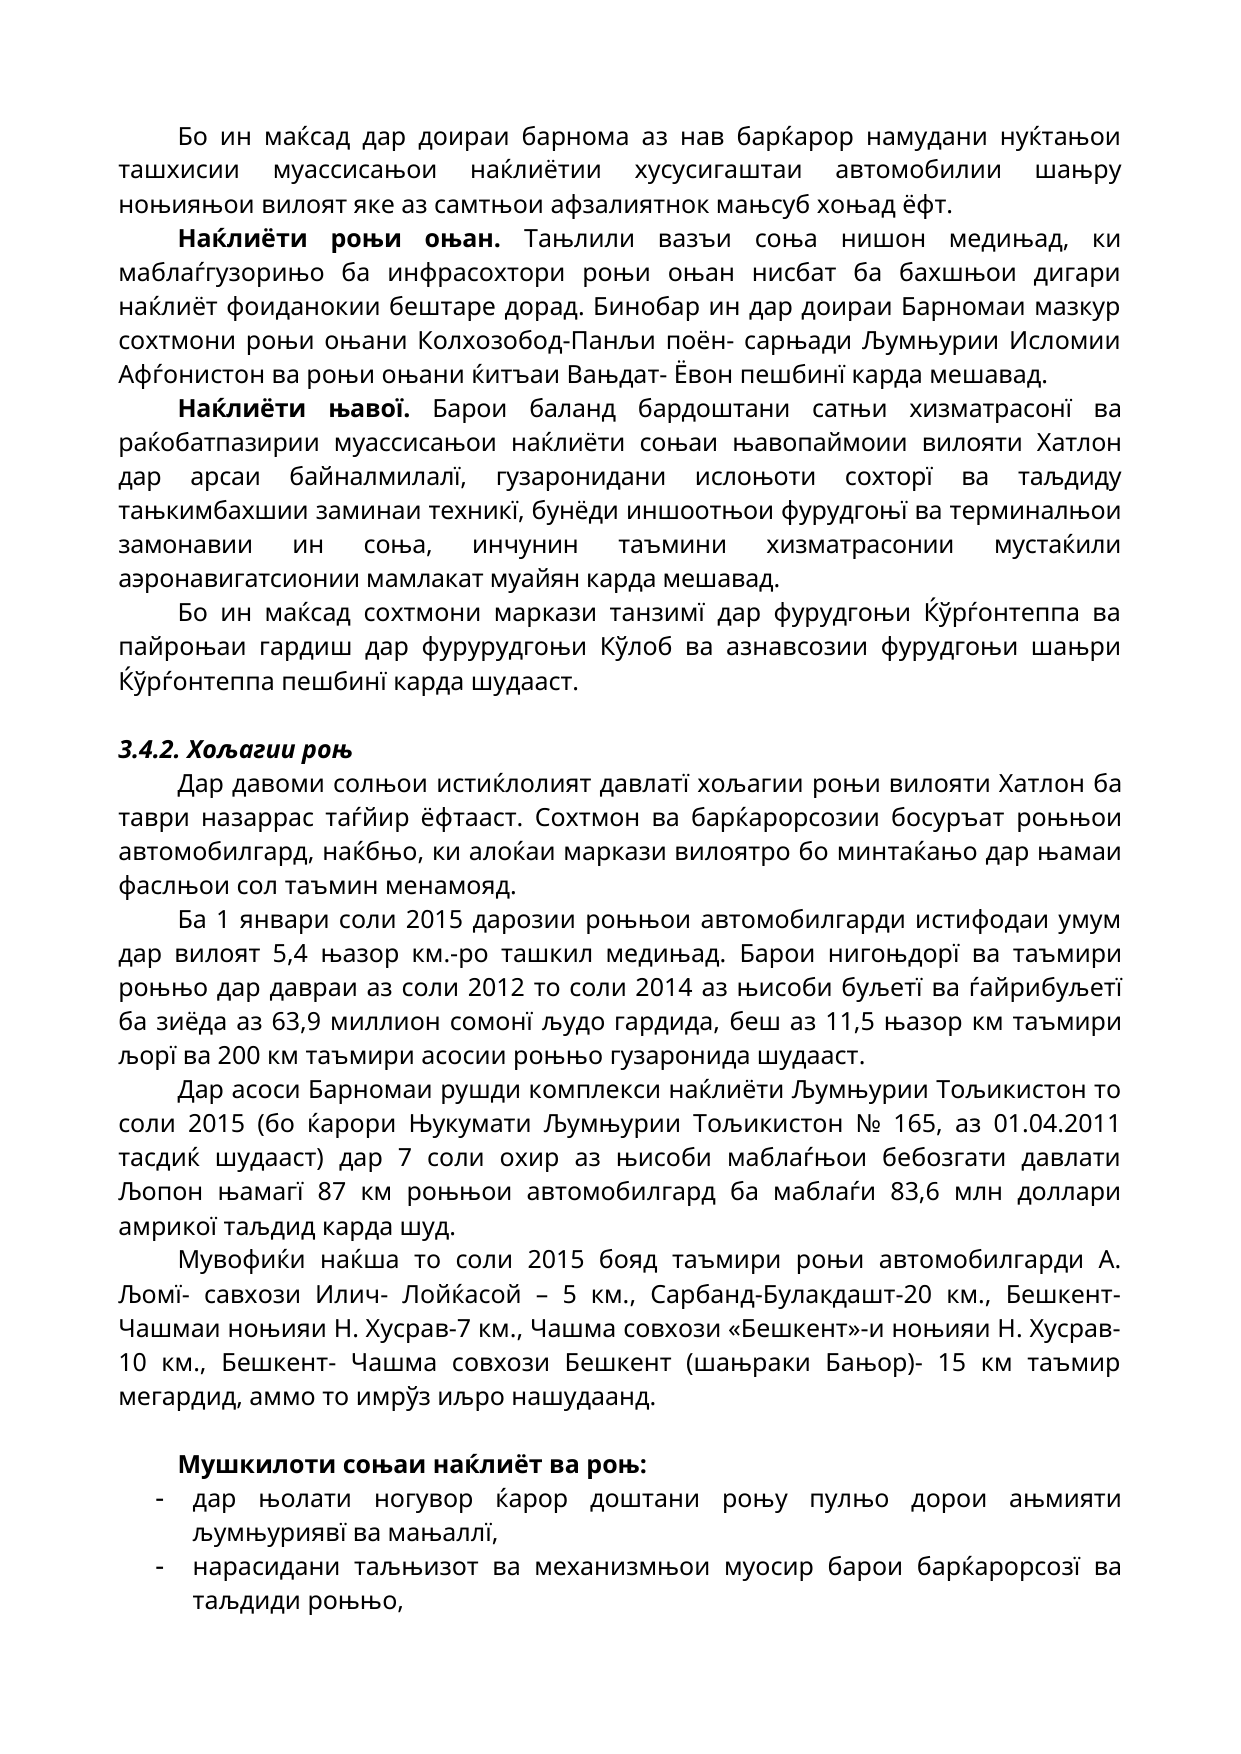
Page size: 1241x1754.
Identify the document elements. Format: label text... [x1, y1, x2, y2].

text Наќлиёти њавої. Барои баланд бардоштани сатњи хизматрасонї ва раќобатпазирии муассисањои наќлиёти соњаи њавопаймоии вилояти Хатлон дар арсаи байналмилалї, гузаронидани ислоњоти сохторї ва таљдиду тањкимбахшии заминаи техникї, бунёди иншоотњои фурудгоњї ва терминалњои замонавии ин соња, инчунин таъмини хизматрасонии мустаќили аэронавигатсионии мамлакат муайян карда мешавад. [118, 391, 1122, 595]
text Дар давоми солњои истиќлолият давлатї хољагии роњи вилояти Хатлон ба таври назаррас таѓйир ёфтааст. Сохтмон ва барќарорсозии босуръат роњњои автомобилгард, наќбњо, ки алоќаи маркази вилоятро бо минтаќањо дар њамаи фаслњои сол таъмин менамояд. [118, 765, 1122, 902]
text Ба 1 январи соли 2015 дарозии роњњои автомобилгарди истифодаи умум дар вилоят 5,4 њазор км.-ро ташкил медињад. Барои нигоњдорї ва таъмири роњњо дар давраи аз соли 2012 то соли 2014 аз њисоби буљетї ва ѓайрибуљетї ба зиёда аз 63,9 миллион сомонї људо гардида, беш аз 11,5 њазор км таъмири љорї ва 200 км таъмири асосии роњњо гузаронида шудааст. [118, 902, 1122, 1072]
text 3.4.2. Хољагии роњ [118, 731, 1122, 765]
text Мушкилоти соњаи наќлиёт ва роњ: [118, 1447, 1122, 1481]
text Мувофиќи наќша то соли 2015 бояд таъмири роњи автомобилгарди А. Љомї- савхози Илич- Лойќасой – 5 км., Сарбанд-Булакдашт-20 км., Бешкент- Чашмаи ноњияи Н. Хусрав-7 км., Чашма совхози «Бешкент»-и ноњияи Н. Хусрав- 10 км., Бешкент- Чашма совхози Бешкент (шањраки Бањор)- 15 км таъмир мегардид, аммо то имрўз иљро нашудаанд. [118, 1242, 1122, 1412]
text Дар асоси Барномаи рушди комплекси наќлиёти Љумњурии Тољикистон то соли 2015 (бо ќарори Њукумати Љумњурии Тољикистон № 165, аз 01.04.2011 тасдиќ шудааст) дар 7 соли охир аз њисоби маблаѓњои бебозгати давлати Љопон њамагї 87 км роњњои автомобилгард ба маблаѓи 83,6 млн доллари амрикої таљдид карда шуд. [118, 1072, 1122, 1242]
text Бо ин маќсад дар доираи барнома аз нав барќарор намудани нуќтањои ташхисии муассисањои наќлиётии хусусигаштаи автомобилии шањру ноњияњои вилоят яке аз самтњои афзалиятнок мањсуб хоњад ёфт. [118, 118, 1122, 220]
list нарасидани таљњизот ва механизмњои муосир барои барќарорсозї ва таљдиди роњњо, [155, 1549, 1122, 1617]
text Наќлиёти роњи оњан. Тањлили вазъи соња нишон медињад, ки маблаѓгузорињо ба инфрасохтори роњи оњан нисбат ба бахшњои дигари наќлиёт фоиданокии бештаре дорад. Бинобар ин дар доираи Барномаи мазкур сохтмони роњи оњани Колхозобод-Панљи поён- сарњади Љумњурии Исломии Афѓонистон ва роњи оњани ќитъаи Вањдат- Ёвон пешбинї карда мешавад. [118, 220, 1122, 391]
text Бо ин маќсад сохтмони маркази танзимї дар фурудгоњи Ќўрѓонтеппа ва пайроњаи гардиш дар фурурудгоњи Кўлоб ва азнавсозии фурудгоњи шањри Ќўрѓонтеппа пешбинї карда шудааст. [118, 595, 1122, 697]
list дар њолати ногувор ќарор доштани роњу пулњо дорои ањмияти љумњуриявї ва мањаллї, [155, 1481, 1122, 1549]
